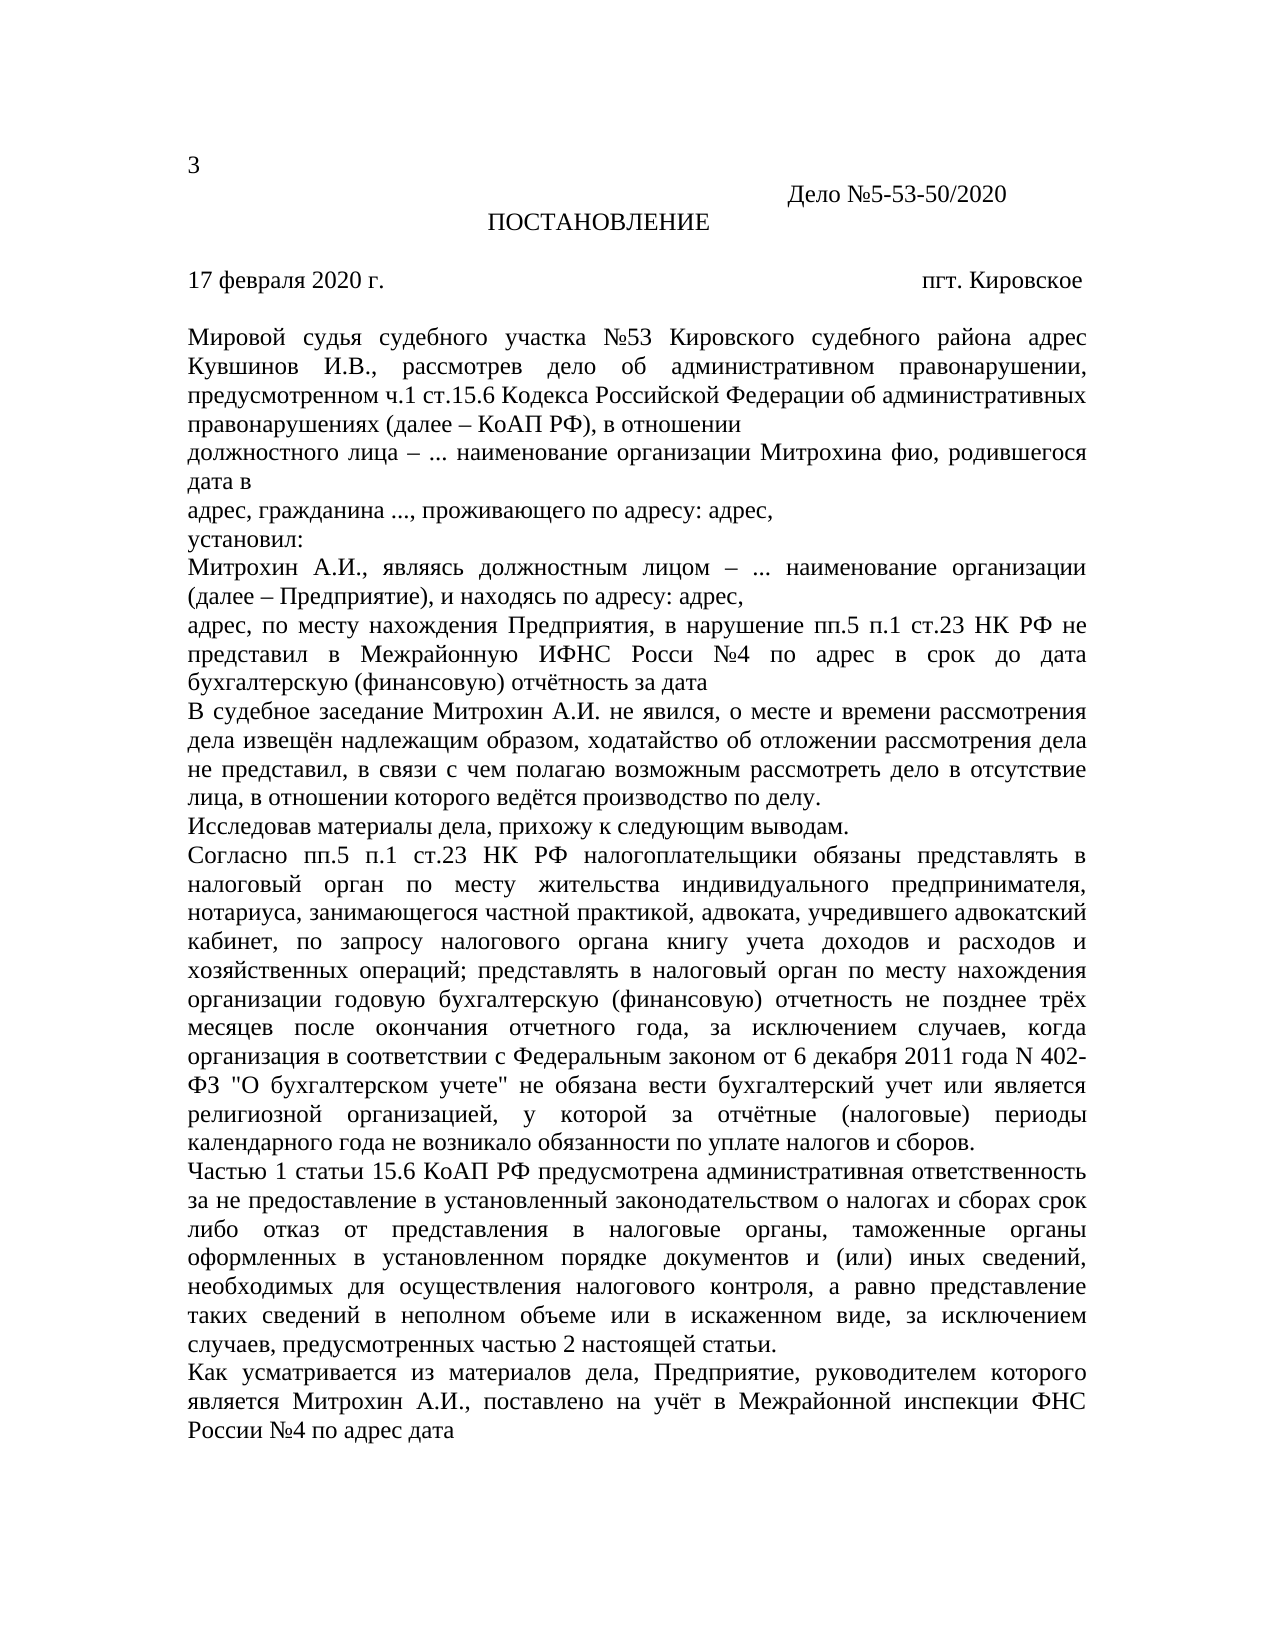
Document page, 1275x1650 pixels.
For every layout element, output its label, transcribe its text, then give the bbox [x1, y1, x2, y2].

text адрес, по месту нахождения Предприятия, в нарушение пп.5 п.1 ст.23 НК РФ не представил в Межрайонную ИФНС Росси №4 по адрес в срок до дата бухгалтерскую (финансовую) отчётность за дата [187, 610, 1087, 696]
text адрес, гражданина ..., проживающего по адресу: адрес, [187, 495, 1087, 524]
text Митрохин А.И., являясь должностным лицом – ... наименование организации (далее – Предприятие), и находясь по адресу: адрес, [187, 552, 1087, 610]
text Мировой судья судебного участка №53 Кировского судебного района адрес Кувшинов И.В., рассмотрев дело об административном правонарушении, предусмотренном ч.1 ст.15.6 Кодекса Российской Федерации об административных правонарушениях (далее – КоАП РФ), в отношении [187, 322, 1087, 437]
text Согласно пп.5 п.1 ст.23 НК РФ налогоплательщики обязаны представлять в налоговый орган по месту жительства индивидуального предпринимателя, нотариуса, занимающегося частной практикой, адвоката, учредившего адвокатский кабинет, по запросу налогового органа книгу учета доходов и расходов и хозяйственных операций; представлять в налоговый орган по месту нахождения организации годовую бухгалтерскую (финансовую) отчетность не позднее трёх месяцев после окончания отчетного года, за исключением случаев, когда организация в соответствии с Федеральным законом от 6 декабря 2011 года N 402-ФЗ "О бухгалтерском учете" не обязана вести бухгалтерский учет или является религиозной организацией, у которой за отчётные (налоговые) периоды календарного года не возникало обязанности по уплате налогов и сборов. [187, 840, 1087, 1156]
text Частью 1 статьи 15.6 КоАП РФ предусмотрена административная ответственность за не предоставление в установленный законодательством о налогах и сборах срок либо отказ от представления в налоговые органы, таможенные органы оформленных в установленном порядке документов и (или) иных сведений, необходимых для осуществления налогового контроля, а равно представление таких сведений в неполном объеме или в искаженном виде, за исключением случаев, предусмотренных частью 2 настоящей статьи. [187, 1156, 1087, 1357]
text Как усматривается из материалов дела, Предприятие, руководителем которого является Митрохин А.И., поставлено на учёт в Межрайонной инспекции ФНС России №4 по адрес дата [187, 1357, 1087, 1444]
text 17 февраля 2020 г. пгт. Кировское [187, 265, 1087, 294]
text установил: [187, 524, 1087, 552]
text В судебное заседание Митрохин А.И. не явился, о месте и времени рассмотрения дела извещён надлежащим образом, ходатайство об отложении рассмотрения дела не представил, в связи с чем полагаю возможным рассмотреть дело в отсутствие лица, в отношении которого ведётся производство по делу. [187, 696, 1087, 811]
text ПОСТАНОВЛЕНИЕ [412, 207, 1087, 236]
text Дело №5-53-50/2020 [712, 179, 1087, 207]
text Исследовав материалы дела, прихожу к следующим выводам. [187, 811, 1087, 840]
text должностного лица – ... наименование организации Митрохина фио, родившегося дата в [187, 437, 1087, 495]
text 3 [187, 150, 1087, 179]
